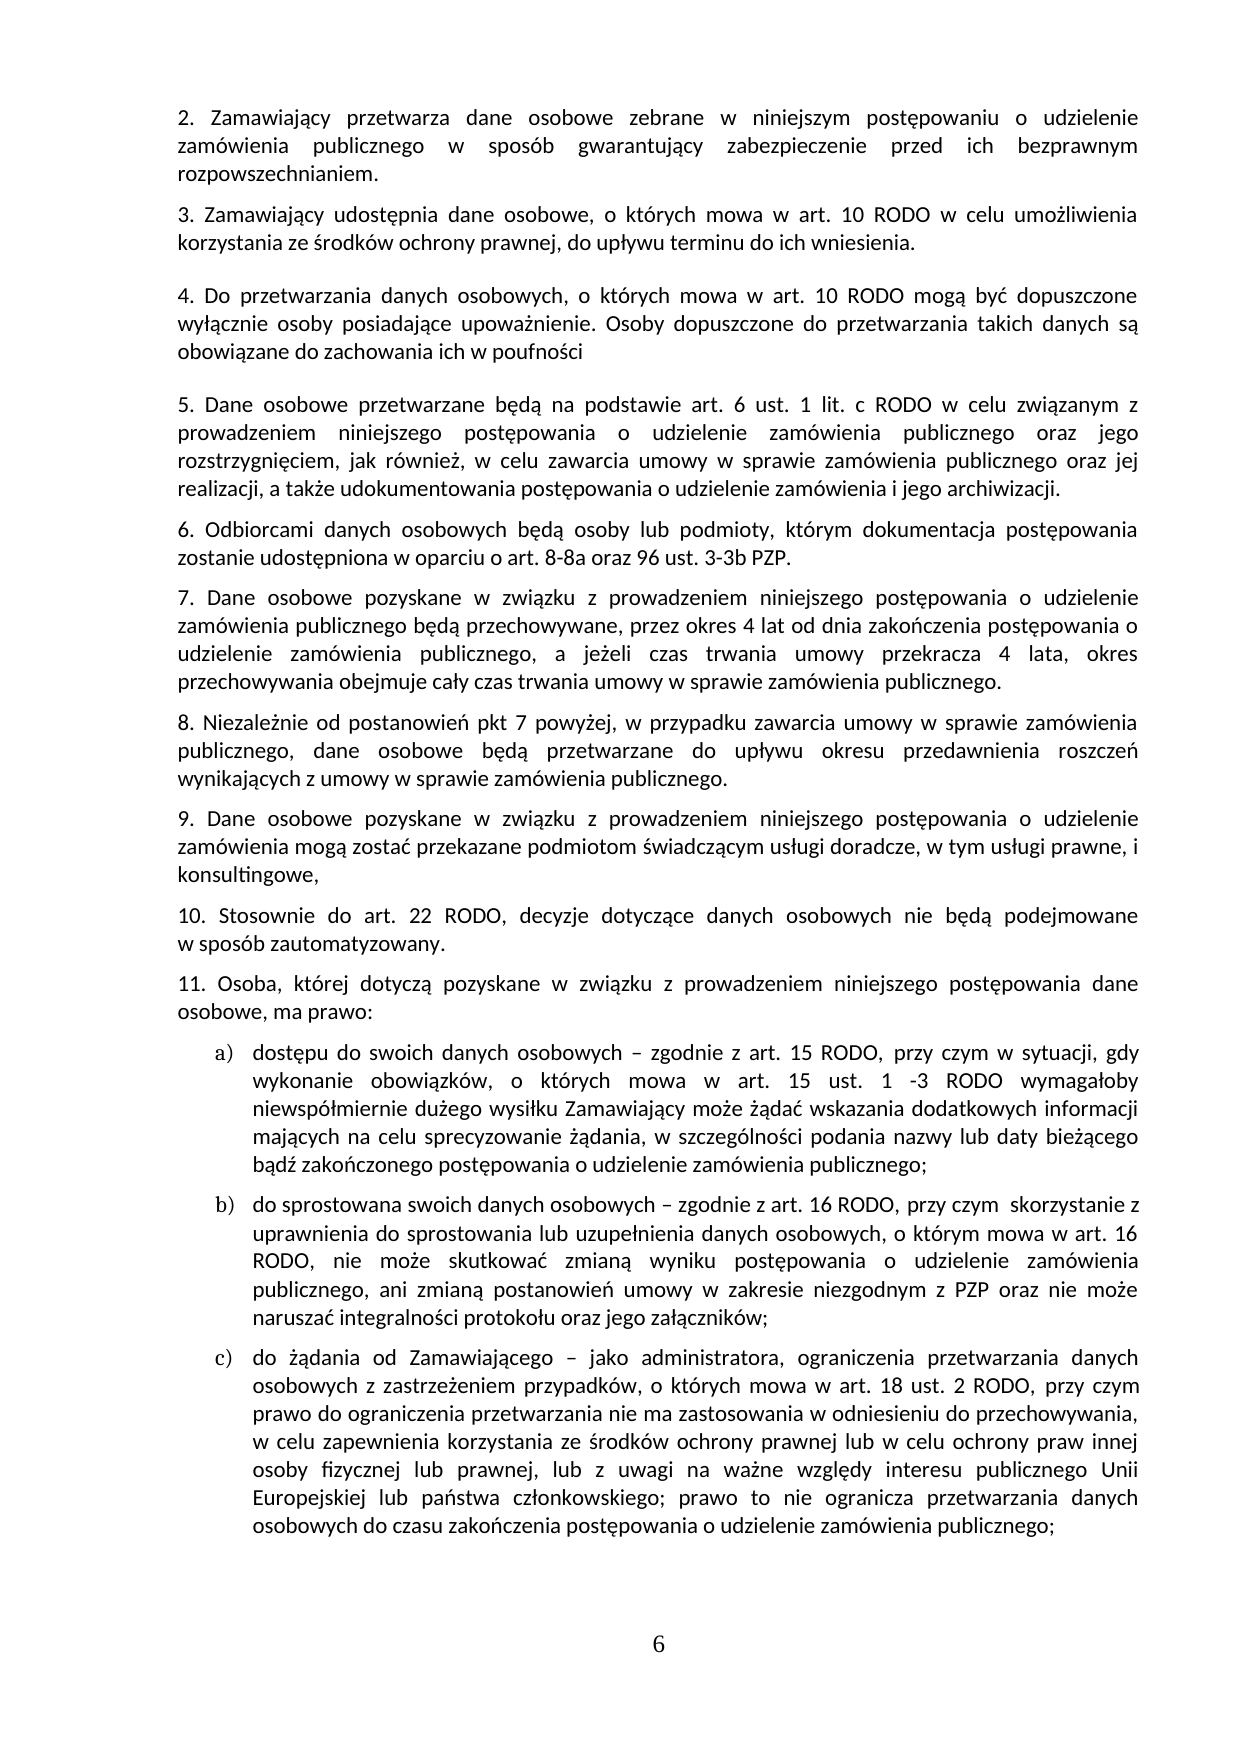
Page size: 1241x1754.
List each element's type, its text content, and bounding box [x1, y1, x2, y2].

text 10. Stosownie do art. 22 RODO, decyzje dotyczące danych osobowych nie będą podejmowane w sposób zautomatyzowany. [177, 901, 1140, 957]
text 7. Dane osobowe pozyskane w związku z prowadzeniem niniejszego postępowania o udzielenie zamówienia publicznego będą przechowywane, przez okres 4 lat od dnia zakończenia postępowania o udzielenie zamówienia publicznego, a jeżeli czas trwania umowy przekracza 4 lata, okres przechowywania obejmuje cały czas trwania umowy w sprawie zamówienia publicznego. [177, 583, 1140, 695]
text 2. Zamawiający przetwarza dane osobowe zebrane w niniejszym postępowaniu o udzielenie zamówienia publicznego w sposób gwarantujący zabezpieczenie przed ich bezprawnym rozpowszechnianiem. [177, 103, 1140, 187]
text 6. Odbiorcami danych osobowych będą osoby lub podmioty, którym dokumentacja postępowania zostanie udostępniona w oparciu o art. 8-8a oraz 96 ust. 3-3b PZP. [177, 515, 1140, 571]
text 11. Osoba, której dotyczą pozyskane w związku z prowadzeniem niniejszego postępowania dane osobowe, ma prawo: [177, 969, 1140, 1026]
text 8. Niezależnie od postanowień pkt 7 powyżej, w przypadku zawarcia umowy w sprawie zamówienia publicznego, dane osobowe będą przetwarzane do upływu okresu przedawnienia roszczeń wynikających z umowy w sprawie zamówienia publicznego. [177, 708, 1140, 792]
list do sprostowana swoich danych osobowych – zgodnie z art. 16 RODO, przy czym skorzystanie z uprawnienia do sprostowania lub uzupełnienia danych osobowych, o którym mowa w art. 16 RODO, nie może skutkować zmianą wyniku postępowania o udzielenie zamówienia publicznego, ani zmianą postanowień umowy w zakresie niezgodnym z PZP oraz nie może naruszać integralności protokołu oraz jego załączników; [215, 1191, 1140, 1331]
list dostępu do swoich danych osobowych – zgodnie z art. 15 RODO, przy czym w sytuacji, gdy wykonanie obowiązków, o których mowa w art. 15 ust. 1 -3 RODO wymagałoby niewspółmiernie dużego wysiłku Zamawiający może żądać wskazania dodatkowych informacji mających na celu sprecyzowanie żądania, w szczególności podania nazwy lub daty bieżącego bądź zakończonego postępowania o udzielenie zamówienia publicznego; [215, 1038, 1140, 1178]
text 4. Do przetwarzania danych osobowych, o których mowa w art. 10 RODO mogą być dopuszczone wyłącznie osoby posiadające upoważnienie. Osoby dopuszczone do przetwarzania takich danych są obowiązane do zachowania ich w poufności [177, 281, 1140, 365]
text 3. Zamawiający udostępnia dane osobowe, o których mowa w art. 10 RODO w celu umożliwienia korzystania ze środków ochrony prawnej, do upływu terminu do ich wniesienia. [177, 200, 1140, 256]
text 5. Dane osobowe przetwarzane będą na podstawie art. 6 ust. 1 lit. c RODO w celu związanym z prowadzeniem niniejszego postępowania o udzielenie zamówienia publicznego oraz jego rozstrzygnięciem, jak również, w celu zawarcia umowy w sprawie zamówienia publicznego oraz jej realizacji, a także udokumentowania postępowania o udzielenie zamówienia i jego archiwizacji. [177, 390, 1140, 502]
list do żądania od Zamawiającego – jako administratora, ograniczenia przetwarzania danych osobowych z zastrzeżeniem przypadków, o których mowa w art. 18 ust. 2 RODO, przy czym prawo do ograniczenia przetwarzania nie ma zastosowania w odniesieniu do przechowywania, w celu zapewnienia korzystania ze środków ochrony prawnej lub w celu ochrony praw innej osoby fizycznej lub prawnej, lub z uwagi na ważne względy interesu publicznego Unii Europejskiej lub państwa członkowskiego; prawo to nie ogranicza przetwarzania danych osobowych do czasu zakończenia postępowania o udzielenie zamówienia publicznego; [215, 1343, 1140, 1539]
text 9. Dane osobowe pozyskane w związku z prowadzeniem niniejszego postępowania o udzielenie zamówienia mogą zostać przekazane podmiotom świadczącym usługi doradcze, w tym usługi prawne, i konsultingowe, [177, 804, 1140, 888]
